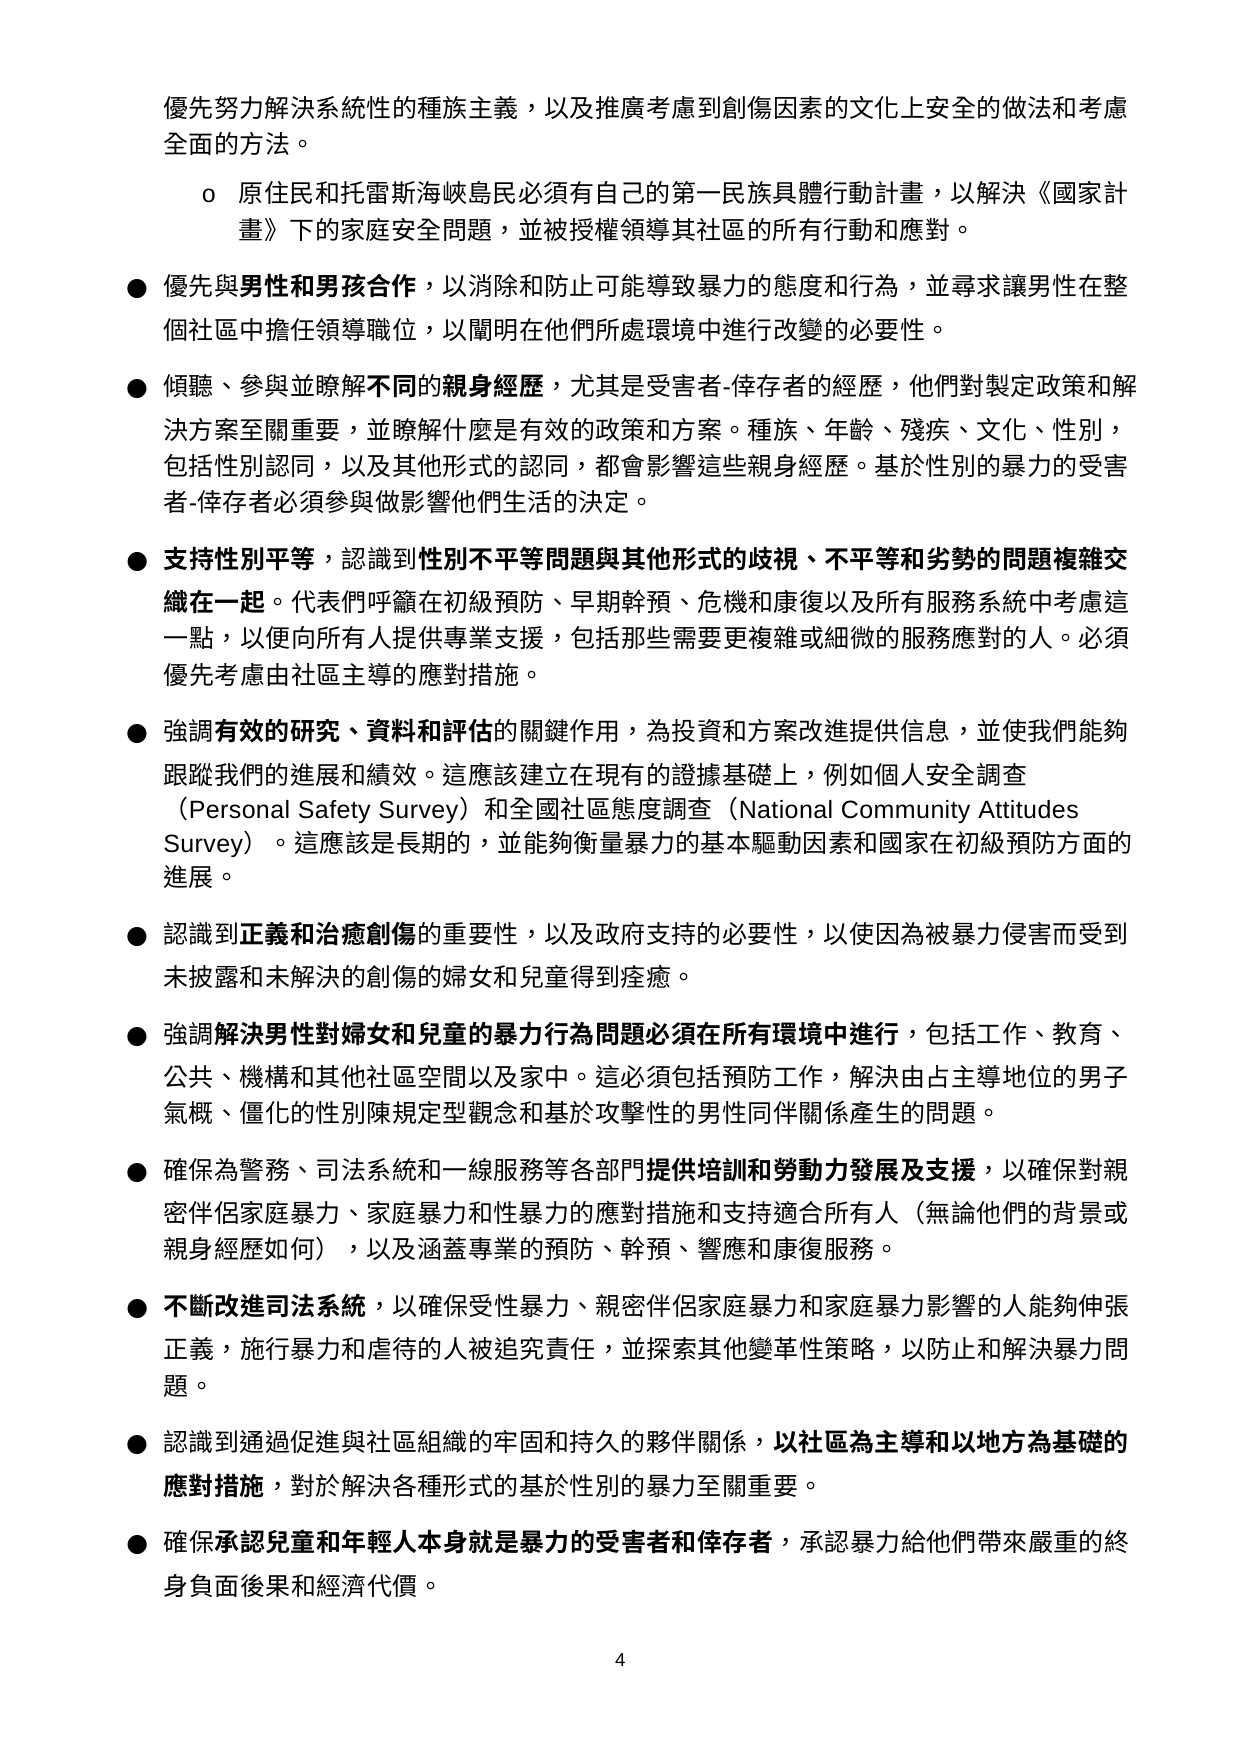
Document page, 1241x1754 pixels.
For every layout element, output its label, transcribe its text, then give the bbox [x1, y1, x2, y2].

list 強調有效的研究、資料和評估的關鍵作用，為投資和方案改進提供信息，並使我們能夠跟蹤我們的進展和績效。這應該建立在現有的證據基礎上，例如個人安全調查（Personal Safety Survey）和全國社區態度調查（National Community Attitudes Survey）。這應該是長期的，並能夠衡量暴力的基本驅動因素和國家在初級預防方面的進展。 [126, 704, 1152, 893]
list 傾聽、參與並瞭解不同的親身經歷，尤其是受害者-倖存者的經歷，他們對製定政策和解決方案至關重要，並瞭解什麼是有效的政策和方案。種族、年齡、殘疾、文化、性別，包括性別認同，以及其他形式的認同，都會影響這些親身經歷。基於性別的暴力的受害者-倖存者必須參與做影響他們生活的決定。 [126, 359, 1152, 519]
list 認識到正義和治癒創傷的重要性，以及政府支持的必要性，以使因為被暴力侵害而受到未披露和未解決的創傷的婦女和兒童得到痊癒。 [126, 906, 1152, 993]
list 強調解決男性對婦女和兒童的暴力行為問題必須在所有環境中進行，包括工作、教育、公共、機構和其他社區空間以及家中。這必須包括預防工作，解決由占主導地位的男子氣概、僵化的性別陳規定型觀念和基於攻擊性的男性同伴關係產生的問題。 [126, 1006, 1152, 1130]
list 確保為警務、司法系統和一線服務等各部門提供培訓和勞動力發展及支援，以確保對親密伴侶家庭暴力、家庭暴力和性暴力的應對措施和支持適合所有人（無論他們的背景或親身經歷如何），以及涵蓋專業的預防、幹預、響應和康復服務。 [126, 1142, 1152, 1266]
list 原住民和托雷斯海峽島民必須有自己的第一民族具體行動計畫，以解決《國家計畫》下的家庭安全問題，並被授權領導其社區的所有行動和應對。 [201, 174, 1152, 246]
list 不斷改進司法系統，以確保受性暴力、親密伴侶家庭暴力和家庭暴力影響的人能夠伸張正義，施行暴力和虐待的人被追究責任，並探索其他變革性策略，以防止和解決暴力問題。 [126, 1278, 1152, 1402]
list 認識到通過促進與社區組織的牢固和持久的夥伴關係，以社區為主導和以地方為基礎的應對措施，對於解決各種形式的基於性別的暴力至關重要。 [126, 1415, 1152, 1502]
list 優先與男性和男孩合作，以消除和防止可能導致暴力的態度和行為，並尋求讓男性在整個社區中擔任領導職位，以闡明在他們所處環境中進行改變的必要性。 [126, 259, 1152, 346]
list 確保承認兒童和年輕人本身就是暴力的受害者和倖存者，承認暴力給他們帶來嚴重的終身負面後果和經濟代價。 [126, 1515, 1152, 1602]
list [126, 89, 1152, 161]
list 支持性別平等，認識到性別不平等問題與其他形式的歧視、不平等和劣勢的問題複雜交織在一起。代表們呼籲在初級預防、早期幹預、危機和康復以及所有服務系統中考慮這一點，以便向所有人提供專業支援，包括那些需要更複雜或細微的服務應對的人。必須優先考慮由社區主導的應對措施。 [126, 531, 1152, 691]
